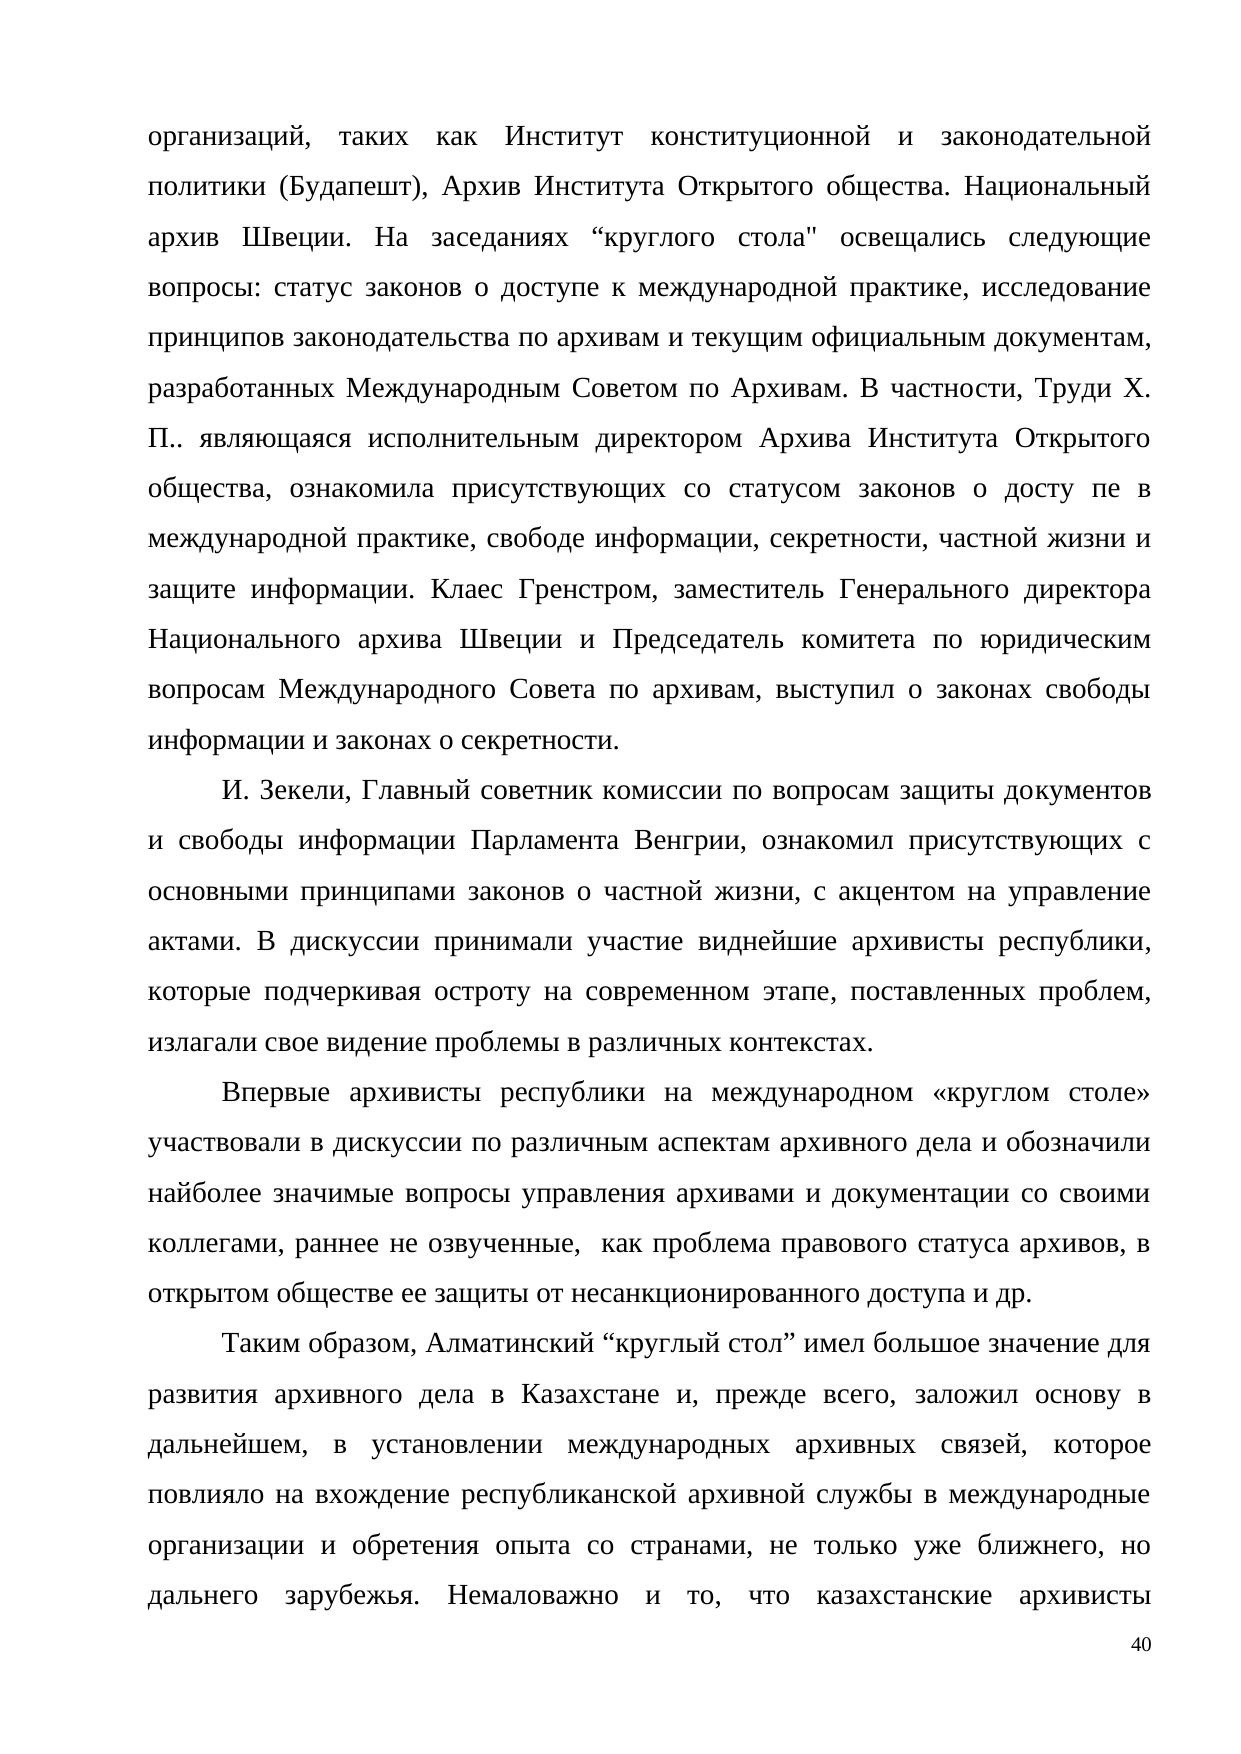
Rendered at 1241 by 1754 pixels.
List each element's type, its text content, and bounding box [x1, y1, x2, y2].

text И. Зекели, Главный советник комиссии по вопросам защиты документов и свободы информации Парламента Венгрии, ознакомил присутствующих с основными принципами законов о частной жизни, с акцентом на управление актами. В дискуссии принимали участие виднейшие архивисты республики, которые подчеркивая остроту на современном этапе, поставленных проблем, излагали свое видение проблемы в различных контекстах. [148, 772, 1152, 1057]
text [148, 1326, 1152, 1611]
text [148, 118, 1152, 755]
text Впервые архивисты республики на международном «круглом столе» участвовали в дискуссии по различным аспектам архивного дела и обозначили найболее значимые вопросы управления архивами и документации со своими коллегами, раннее не озвученные, как проблема правового статуса архивов, в открытом обществе ее защиты от несанкционированного доступа и др. [148, 1074, 1152, 1309]
